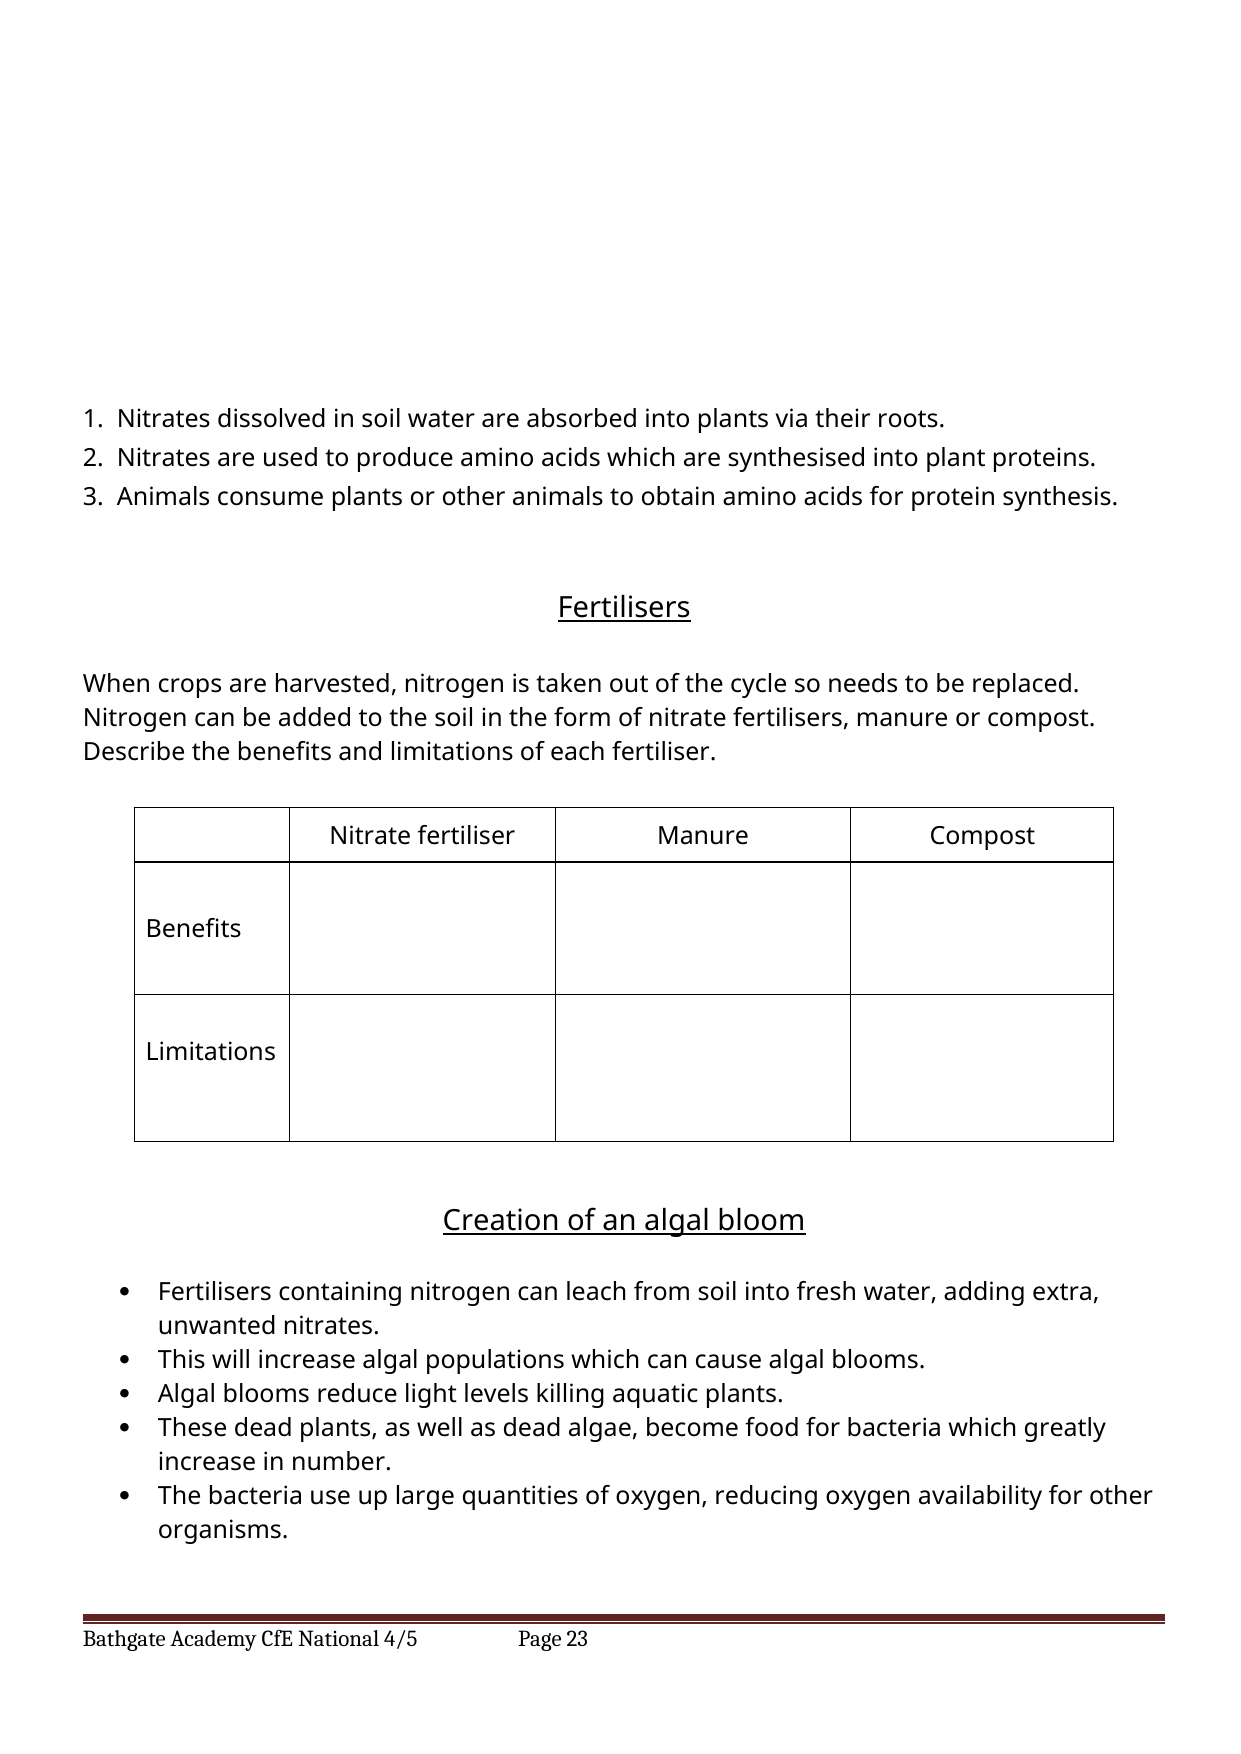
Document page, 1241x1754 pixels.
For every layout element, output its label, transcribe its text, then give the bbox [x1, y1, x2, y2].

text Fertilisers [83, 586, 1165, 626]
list This will increase algal populations which can cause algal blooms. [120, 1341, 1165, 1375]
table_cell Benefits [135, 863, 289, 994]
table_cell [556, 863, 850, 994]
table_cell [290, 995, 555, 1141]
table_cell [556, 995, 850, 1141]
list These dead plants, as well as dead algae, become food for bacteria which greatly increase in number. [120, 1409, 1165, 1478]
list Algal blooms reduce light levels killing aquatic plants. [120, 1375, 1165, 1409]
text Nitrogen can be added to the soil in the form of nitrate fertilisers, manure or compost. [83, 699, 1165, 734]
table_header Manure [556, 808, 850, 861]
text When crops are harvested, nitrogen is taken out of the cycle so needs to be replaced. [83, 666, 1165, 699]
text Creation of an algal bloom [83, 1199, 1165, 1239]
table_cell [851, 995, 1113, 1141]
text 3. Animals consume plants or other animals to obtain amino acids for protein synthesis. [83, 479, 1165, 513]
table_cell [851, 863, 1113, 994]
text Describe the benefits and limitations of each fertiliser. [83, 734, 1165, 768]
text 1. Nitrates dissolved in soil water are absorbed into plants via their roots. [83, 401, 1165, 434]
list Fertilisers containing nitrogen can leach from soil into fresh water, adding extra, unwanted nitrates. [120, 1273, 1165, 1341]
table_header Compost [851, 808, 1113, 861]
table_header [135, 808, 289, 861]
text 2. Nitrates are used to produce amino acids which are synthesised into plant proteins. [83, 440, 1165, 474]
table_cell Limitations [135, 995, 289, 1141]
table_cell [290, 863, 555, 994]
table_header Nitrate fertiliser [290, 808, 555, 861]
list The bacteria use up large quantities of oxygen, reducing oxygen availability for other organisms. [120, 1478, 1165, 1546]
